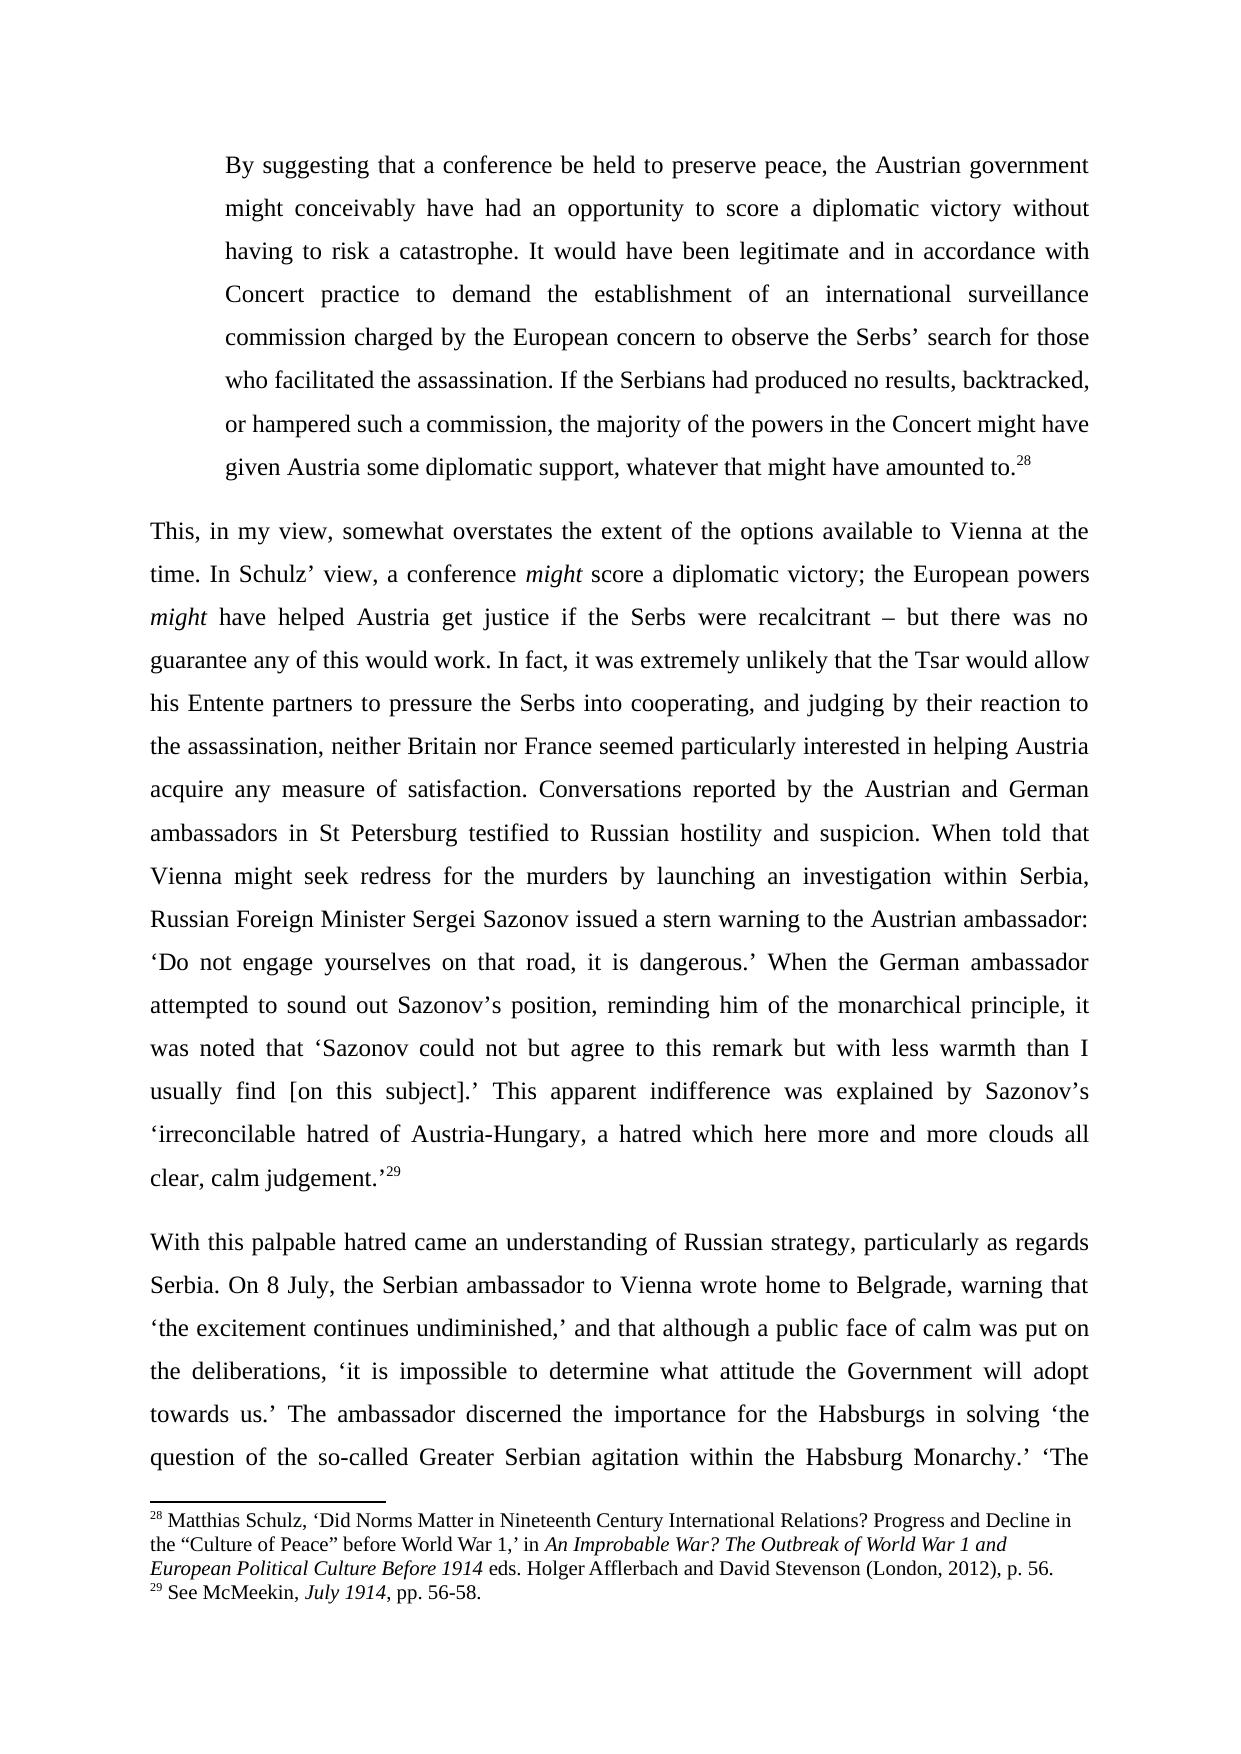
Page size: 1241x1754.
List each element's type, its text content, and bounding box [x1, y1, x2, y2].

text By suggesting that a conference be held to preserve peace, the Austrian government might conceivably have had an opportunity to score a diplomatic victory without having to risk a catastrophe. It would have been legitimate and in accordance with Concert practice to demand the establishment of an international surveillance commission charged by the European concern to observe the Serbs’ search for those who facilitated the assassination. If the Serbians had produced no results, backtracked, or hampered such a commission, the majority of the powers in the Concert might have given Austria some diplomatic support, whatever that might have amounted to. [225, 150, 1090, 481]
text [150, 1227, 1090, 1471]
text This, in my view, somewhat overstates the extent of the options available to Vienna at the time. In Schulz’ view, a conference might score a diplomatic victory; the European powers might have helped Austria get justice if the Serbs were recalcitrant – but there was no guarantee any of this would work. In fact, it was extremely unlikely that the Tsar would allow his Entente partners to pressure the Serbs into cooperating, and judging by their reaction to the assassination, neither Britain nor France seemed particularly interested in helping Austria acquire any measure of satisfaction. Conversations reported by the Austrian and German ambassadors in St Petersburg testified to Russian hostility and suspicion. When told that Vienna might seek redress for the murders by launching an investigation within Serbia, Russian Foreign Minister Sergei Sazonov issued a stern warning to the Austrian ambassador: ‘Do not engage yourselves on that road, it is dangerous.’ When the German ambassador attempted to sound out Sazonov’s position, reminding him of the monarchical principle, it was noted that ‘Sazonov could not but agree to this remark but with less warmth than I usually find [on this subject].’ This apparent indifference was explained by Sazonov’s ‘irreconcilable hatred of Austria-Hungary, a hatred which here more and more clouds all clear, calm judgement.’ [150, 516, 1090, 1191]
